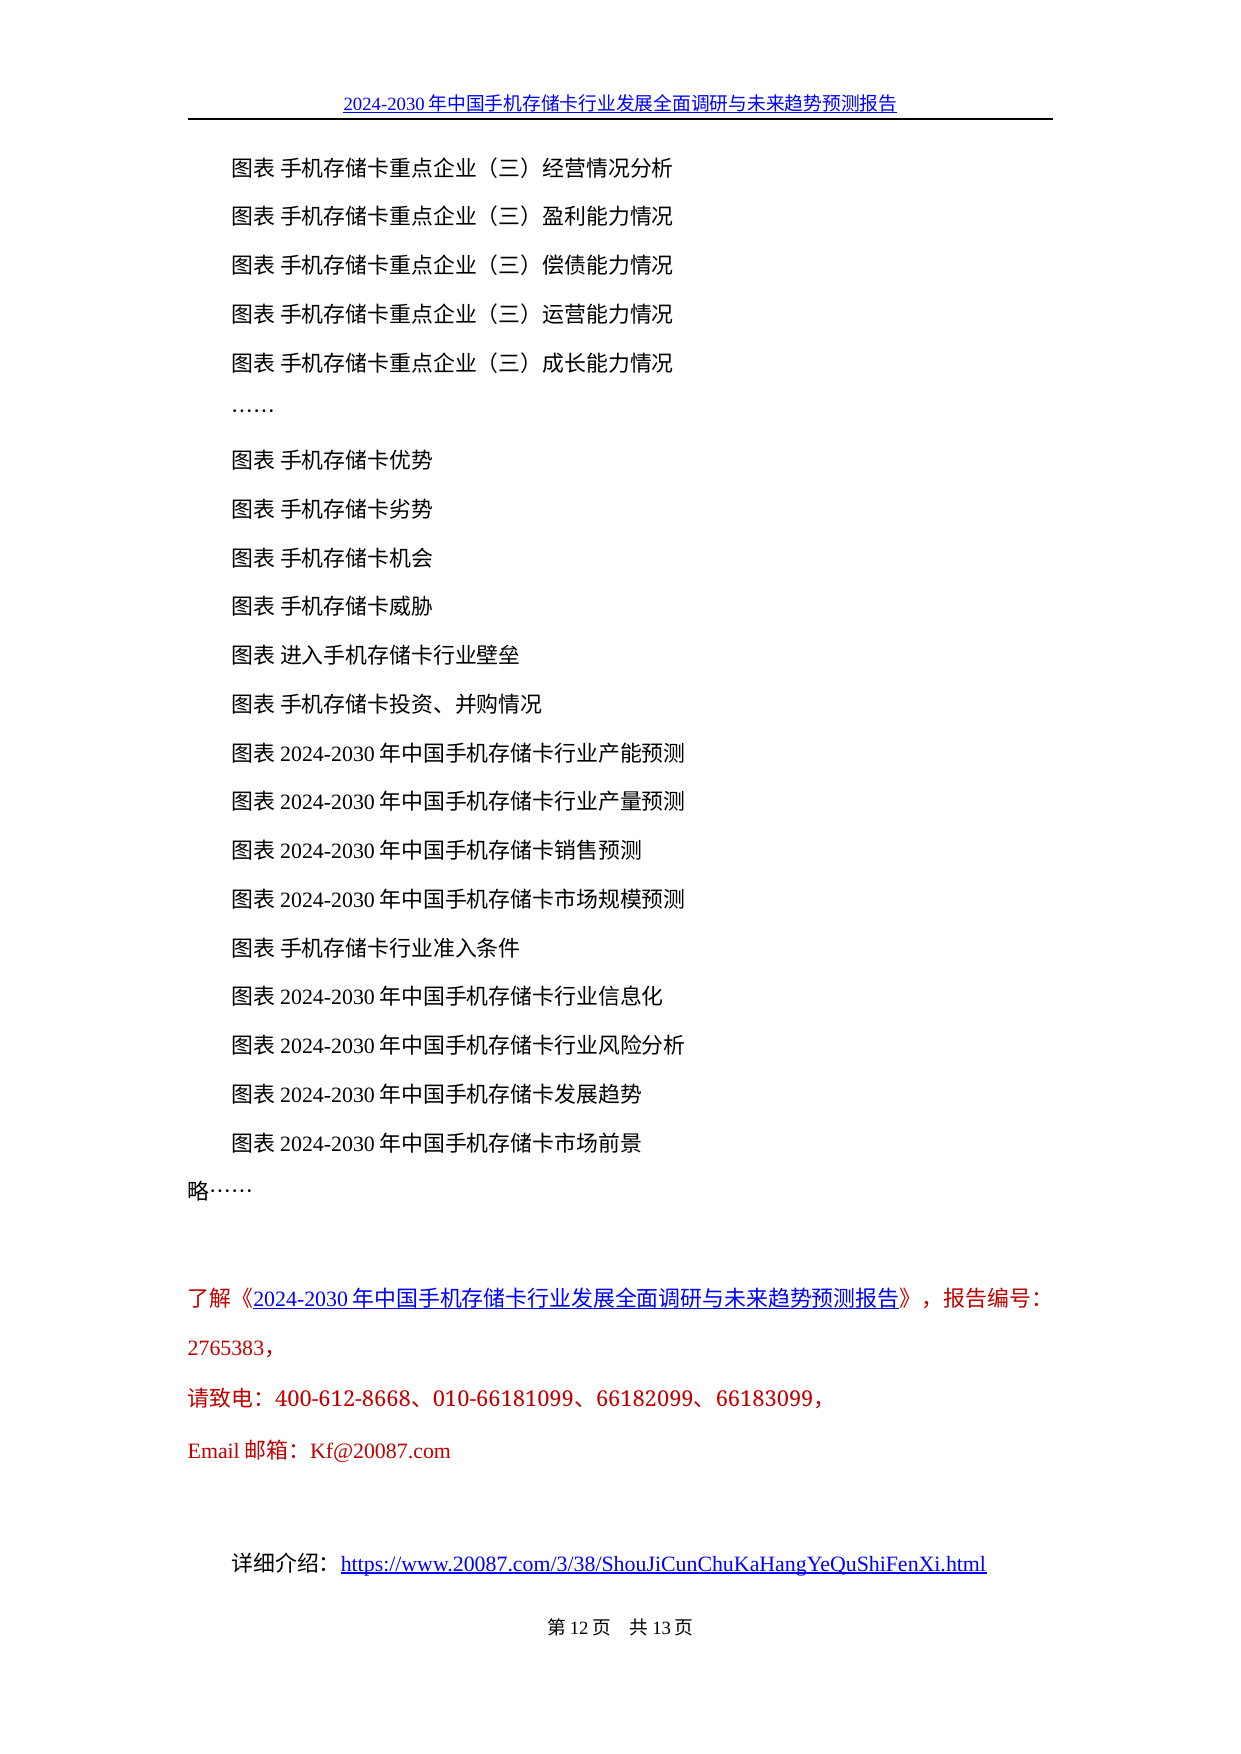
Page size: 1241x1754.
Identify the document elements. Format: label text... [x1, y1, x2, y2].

text Email邮箱：Kf@20087.com [187, 1432, 1053, 1465]
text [187, 150, 1053, 1206]
text 请致电：400-612-8668、010-66181099、66182099、66183099， [187, 1381, 1053, 1413]
text 了解《2024-2030年中国手机存储卡行业发展全面调研与未来趋势预测报告》，报告编号：2765383， [187, 1280, 1053, 1362]
text 详细介绍：https://www.20087.com/3/38/ShouJiCunChuKaHangYeQuShiFenXi.html [187, 1545, 1053, 1578]
